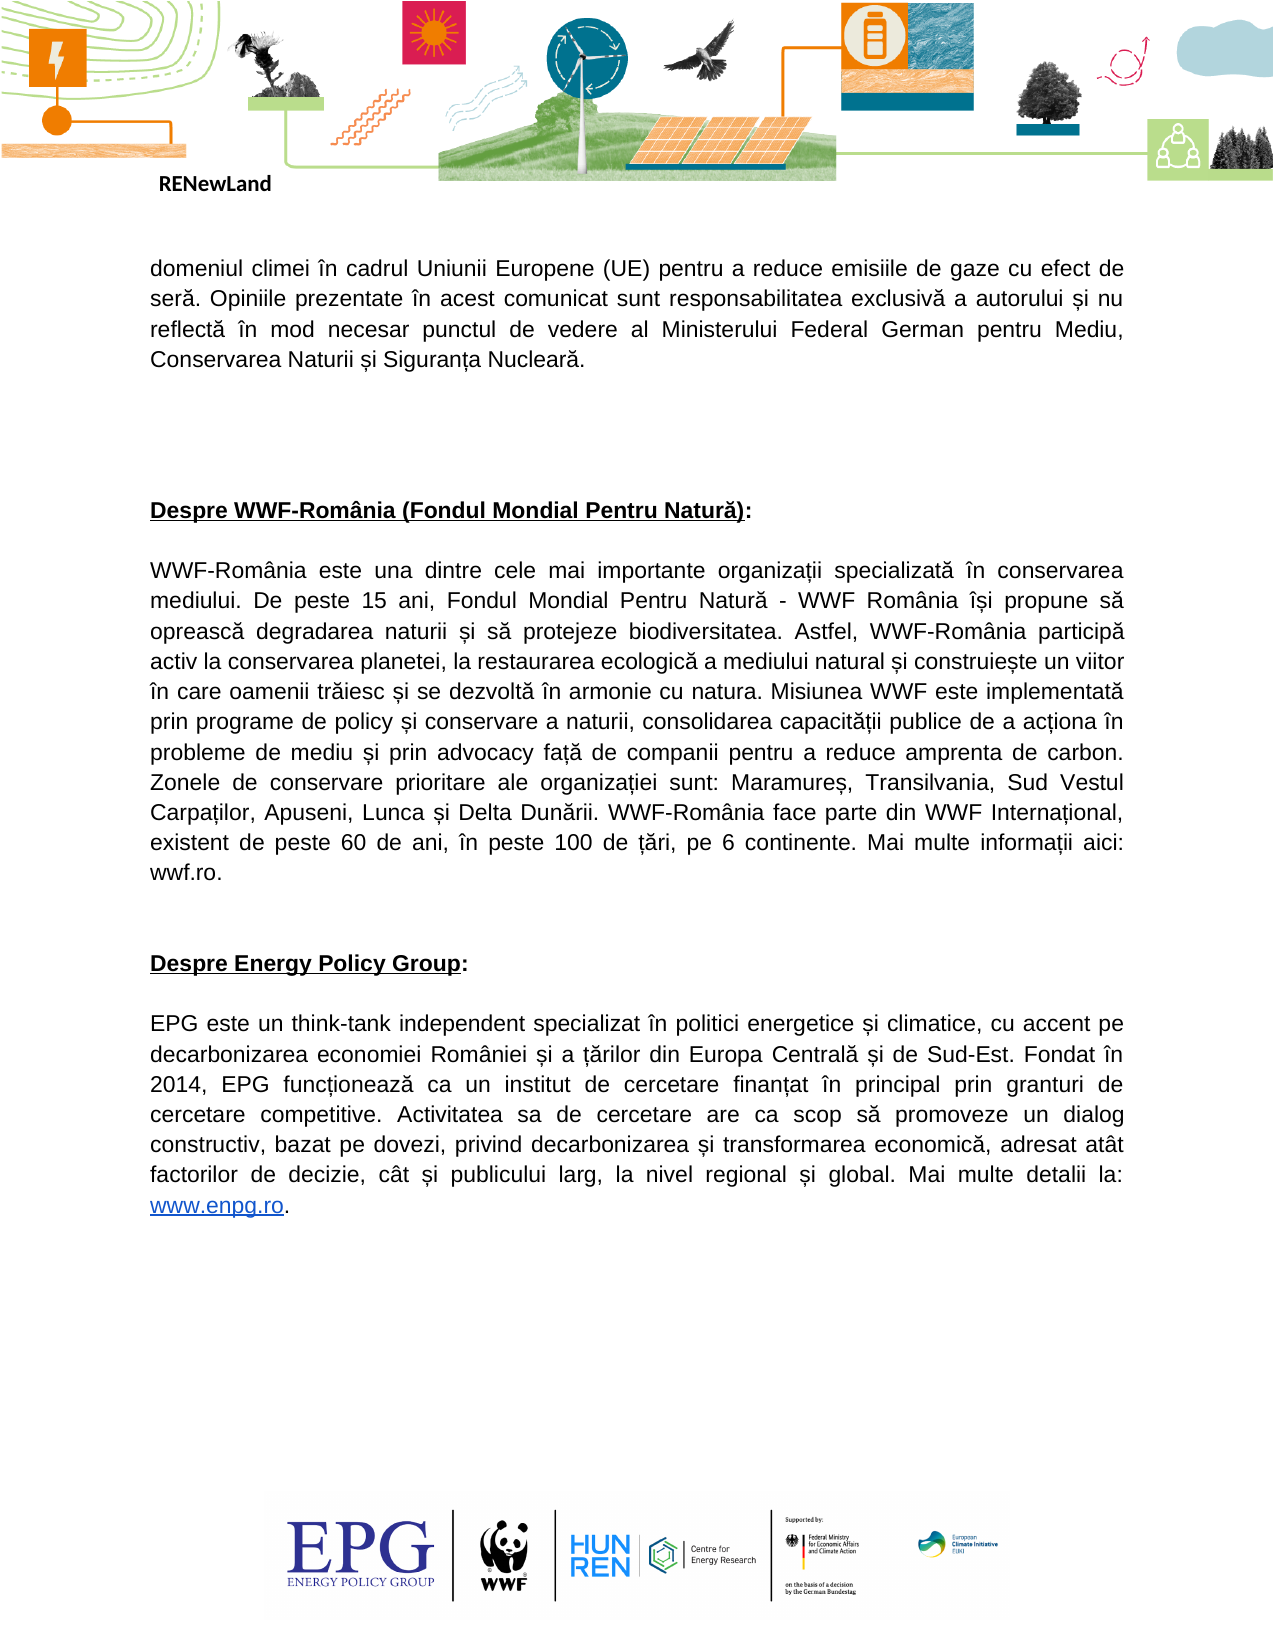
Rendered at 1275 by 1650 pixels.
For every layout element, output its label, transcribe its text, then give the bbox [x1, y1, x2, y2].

text WWF-România este una dintre cele mai importante organizații specializată în conservarea mediului. De peste 15 ani, Fondul Mondial Pentru Natură - WWF România își propune să oprească degradarea naturii și să protejeze biodiversitatea. Astfel, WWF-România participă activ la conservarea planetei, la restaurarea ecologică a mediului natural și construiește un viitor în care oamenii trăiesc și se dezvoltă în armonie cu natura. Misiunea WWF este implementată prin programe de policy și conservare a naturii, consolidarea capacității publice de a acționa în probleme de mediu și prin advocacy față de companii pentru a reduce amprenta de carbon. Zonele de conservare prioritare ale organizației sunt: Maramureș, Transilvania, Sud Vestul Carpaților, Apuseni, Lunca și Delta Dunării. WWF-România face parte din WWF Internațional, existent de peste 60 de ani, în peste 100 de țări, pe 6 continente. Mai multe informații aici: wwf.ro. [150, 557, 1125, 886]
picture [1, 1, 1273, 181]
text Despre Energy Policy Group: [150, 950, 1125, 976]
text Despre WWF-România (Fondul Mondial Pentru Natură): [150, 497, 1125, 523]
picture [264, 1491, 1011, 1620]
text EPG este un think-tank independent specializat în politici energetice și climatice, cu accent pe decarbonizarea economiei României și a țărilor din Europa Centrală și de Sud-Est. Fondat în 2014, EPG funcționează ca un institut de cercetare finanțat în principal prin granturi de cercetare competitive. Activitatea sa de cercetare are ca scop să promoveze un dialog constructiv, bazat pe dovezi, privind decarbonizarea și transformarea economică, adresat atât factorilor de decizie, cât și publicului larg, la nivel regional și global. Mai multe detalii la: www.enpg.ro. [150, 1010, 1125, 1218]
